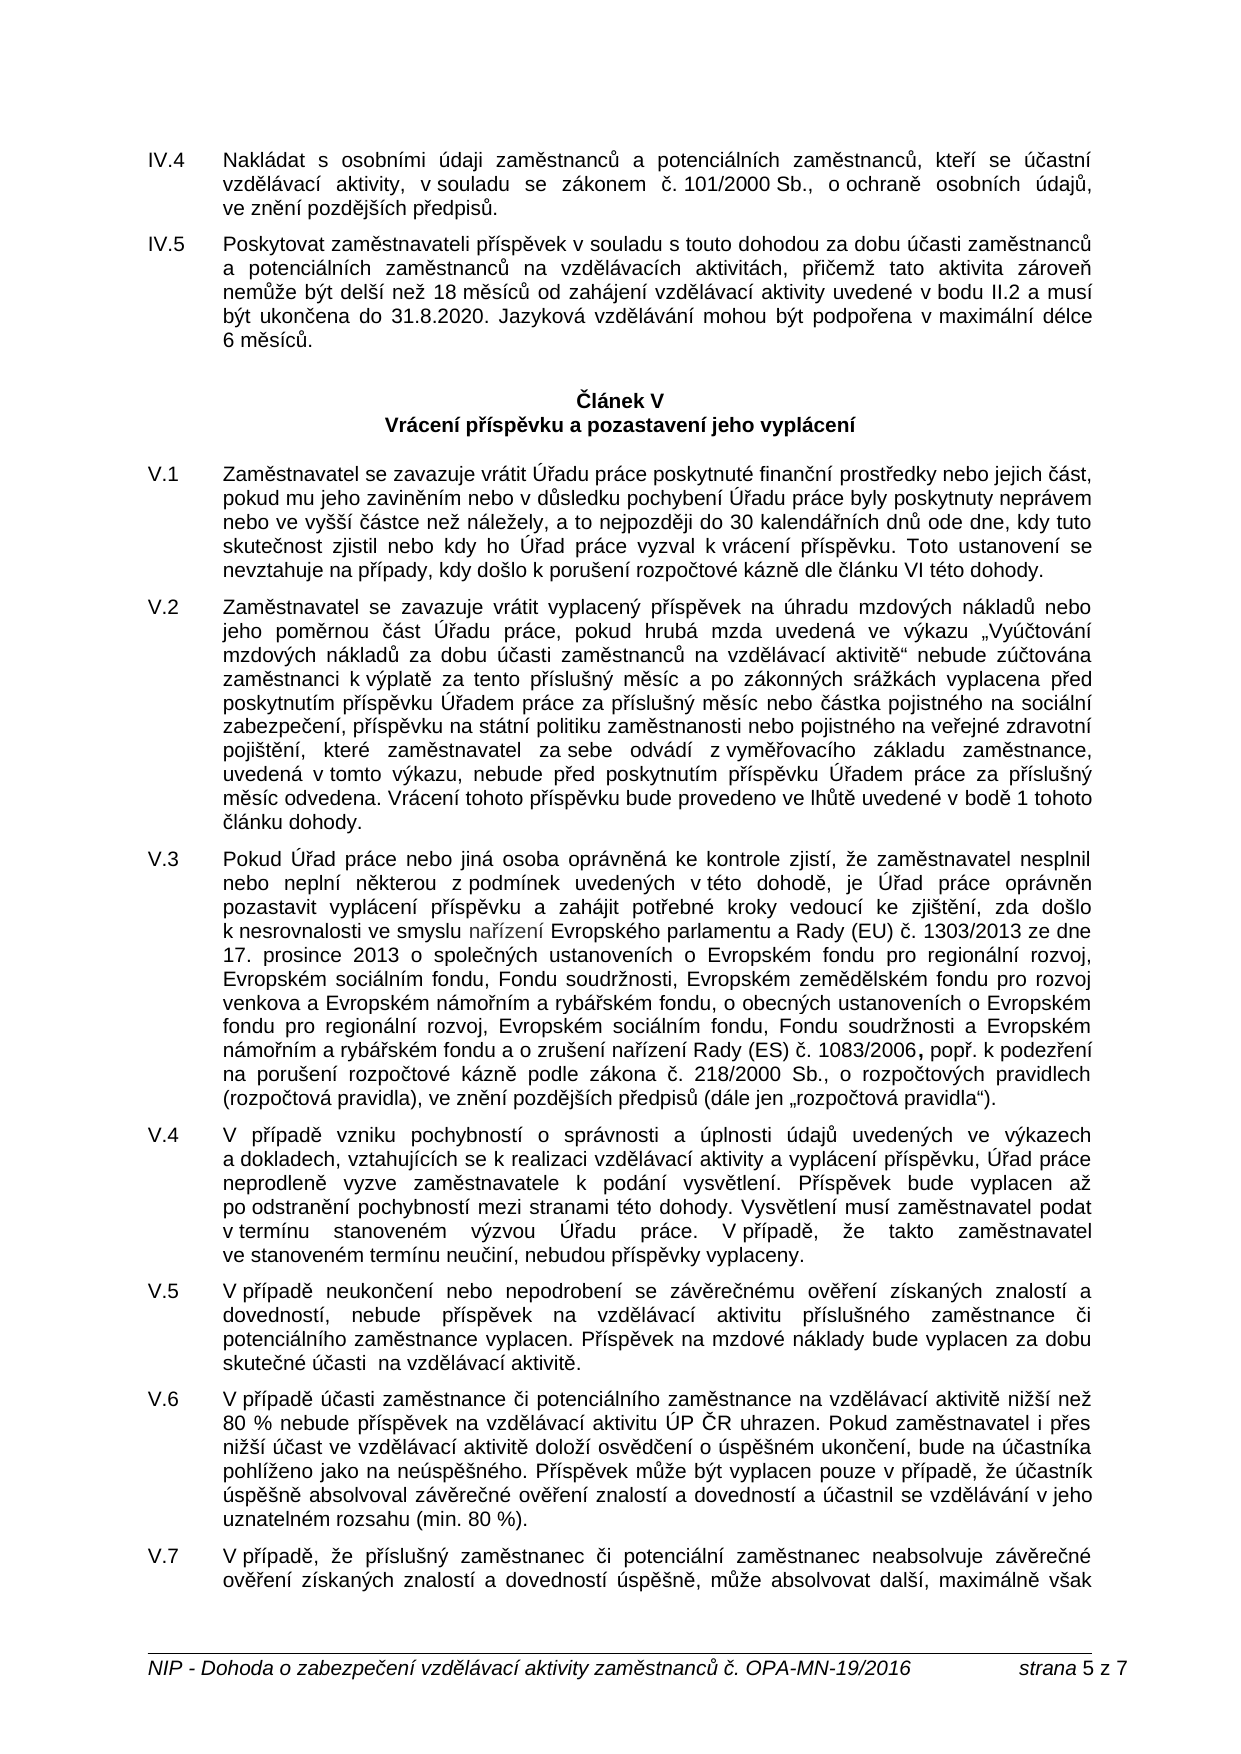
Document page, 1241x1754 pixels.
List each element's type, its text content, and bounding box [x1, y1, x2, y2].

list Pokud Úřad práce nebo jiná osoba oprávněná ke kontrole zjistí, že zaměstnavatel nesplnil nebo neplní některou z podmínek uvedených v této dohodě, je Úřad práce oprávněn pozastavit vyplácení příspěvku a zahájit potřebné kroky vedoucí ke zjištění, zda došlo k nesrovnalosti ve smyslu nařízení Evropského parlamentu a Rady (EU) č. 1303/2013 ze dne 17. prosince 2013 o společných ustanoveních o Evropském fondu pro regionální rozvoj, Evropském sociálním fondu, Fondu soudržnosti, Evropském zemědělském fondu pro rozvoj venkova a Evropském námořním a rybářském fondu, o obecných ustanoveních o Evropském fondu pro regionální rozvoj, Evropském sociálním fondu, Fondu soudržnosti a Evropském námořním a rybářském fondu a o zrušení nařízení Rady (ES) č. 1083/2006, popř. k podezření na porušení rozpočtové kázně podle zákona č. 218/2000 Sb., o rozpočtových pravidlech (rozpočtová pravidla), ve znění pozdějších předpisů (dále jen „rozpočtová pravidla“). [148, 847, 1092, 1110]
list Poskytovat zaměstnavateli příspěvek v souladu s touto dohodou za dobu účasti zaměstnanců a potenciálních zaměstnanců na vzdělávacích aktivitách, přičemž tato aktivita zároveň nemůže být delší než 18 měsíců od zahájení vzdělávací aktivity uvedené v bodu II.2 a musí být ukončena do 31.8.2020. Jazyková vzdělávání mohou být podpořena v maximální délce 6 měsíců. [148, 232, 1092, 352]
text Článek V [148, 389, 1092, 413]
list V případě neukončení nebo nepodrobení se závěrečnému ověření získaných znalostí a dovedností, nebude příspěvek na vzdělávací aktivitu příslušného zaměstnance či potenciálního zaměstnance vyplacen. Příspěvek na mzdové náklady bude vyplacen za dobu skutečné účasti na vzdělávací aktivitě. [148, 1279, 1092, 1375]
list Zaměstnavatel se zavazuje vrátit Úřadu práce poskytnuté finanční prostředky nebo jejich část, pokud mu jeho zaviněním nebo v důsledku pochybení Úřadu práce byly poskytnuty neprávem nebo ve vyšší částce než náležely, a to nejpozději do 30 kalendářních dnů ode dne, kdy tuto skutečnost zjistil nebo kdy ho Úřad práce vyzval k vrácení příspěvku. Toto ustanovení se nevztahuje na případy, kdy došlo k porušení rozpočtové kázně dle článku VI této dohody. [148, 462, 1092, 582]
text Vrácení příspěvku a pozastavení jeho vyplácení [148, 413, 1092, 437]
list Nakládat s osobními údaji zaměstnanců a potenciálních zaměstnanců, kteří se účastní vzdělávací aktivity, v souladu se zákonem č. 101/2000 Sb., o ochraně osobních údajů, ve znění pozdějších předpisů. [148, 148, 1092, 219]
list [148, 1543, 1092, 1591]
list V případě vzniku pochybností o správnosti a úplnosti údajů uvedených ve výkazech a dokladech, vztahujících se k realizaci vzdělávací aktivity a vyplácení příspěvku, Úřad práce neprodleně vyzve zaměstnavatele k podání vysvětlení. Příspěvek bude vyplacen až po odstranění pochybností mezi stranami této dohody. Vysvětlení musí zaměstnavatel podat v termínu stanoveném výzvou Úřadu práce. V případě, že takto zaměstnavatel ve stanoveném termínu neučiní, nebudou příspěvky vyplaceny. [148, 1123, 1092, 1266]
list V případě účasti zaměstnance či potenciálního zaměstnance na vzdělávací aktivitě nižší než 80 % nebude příspěvek na vzdělávací aktivitu ÚP ČR uhrazen. Pokud zaměstnavatel i přes nižší účast ve vzdělávací aktivitě doloží osvědčení o úspěšném ukončení, bude na účastníka pohlíženo jako na neúspěšného. Příspěvek může být vyplacen pouze v případě, že účastník úspěšně absolvoval závěrečné ověření znalostí a dovedností a účastnil se vzdělávání v jeho uznatelném rozsahu (min. 80 %). [148, 1387, 1092, 1531]
list Zaměstnavatel se zavazuje vrátit vyplacený příspěvek na úhradu mzdových nákladů nebo jeho poměrnou část Úřadu práce, pokud hrubá mzda uvedená ve výkazu „Vyúčtování mzdových nákladů za dobu účasti zaměstnanců na vzdělávací aktivitě“ nebude zúčtována zaměstnanci k výplatě za tento příslušný měsíc a po zákonných srážkách vyplacena před poskytnutím příspěvku Úřadem práce za příslušný měsíc nebo částka pojistného na sociální zabezpečení, příspěvku na státní politiku zaměstnanosti nebo pojistného na veřejné zdravotní pojištění, které zaměstnavatel za sebe odvádí z vyměřovacího základu zaměstnance, uvedená v tomto výkazu, nebude před poskytnutím příspěvku Úřadem práce za příslušný měsíc odvedena. Vrácení tohoto příspěvku bude provedeno ve lhůtě uvedené v bodě 1 tohoto článku dohody. [148, 594, 1092, 834]
